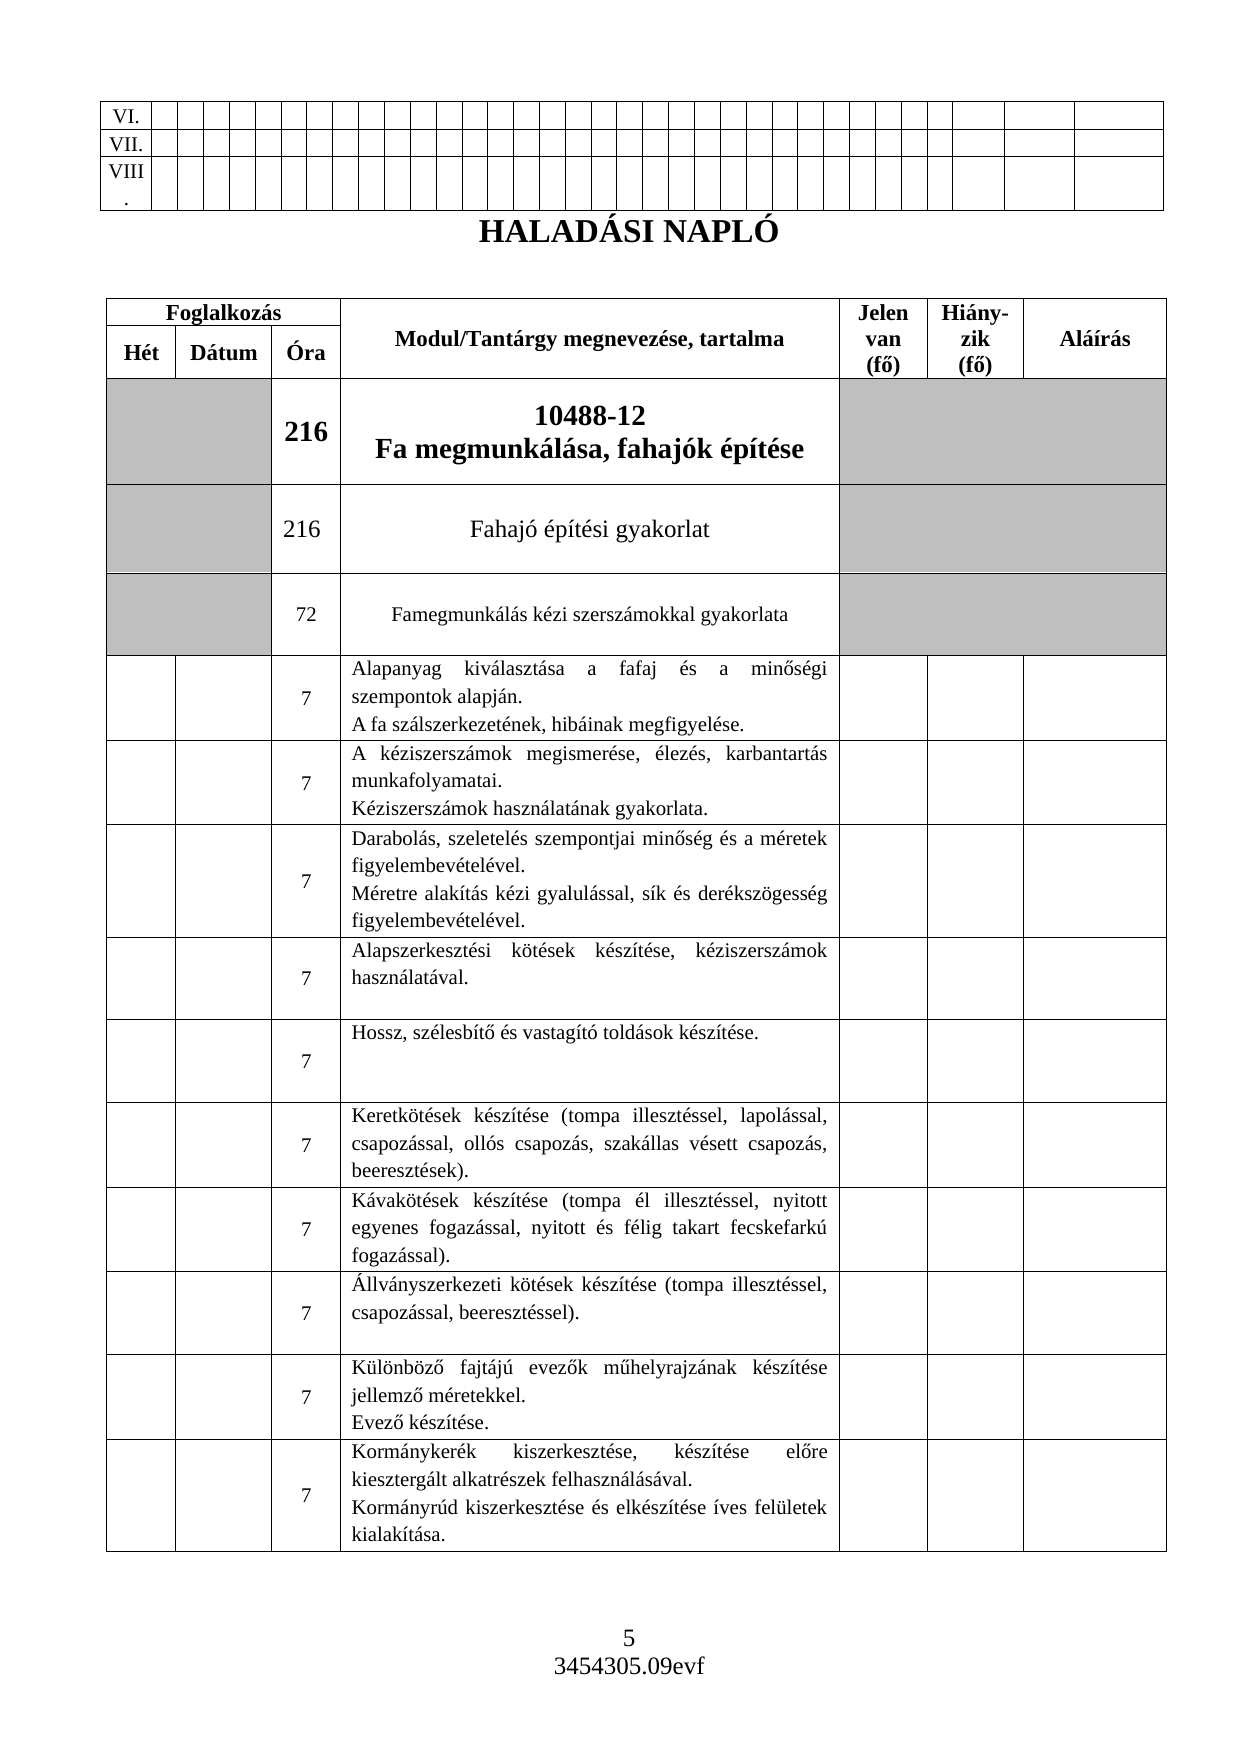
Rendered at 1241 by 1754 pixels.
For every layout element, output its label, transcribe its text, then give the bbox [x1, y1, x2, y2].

table_cell [1024, 741, 1166, 824]
table_cell 10488-12 Fa megmunkálása, fahajók építése [341, 379, 839, 484]
table_cell 216 [272, 379, 340, 484]
table_cell [1075, 102, 1163, 128]
table_cell [928, 825, 1023, 937]
table_cell [307, 102, 332, 128]
table_cell [540, 102, 565, 128]
table_cell [840, 938, 927, 1019]
table_cell [773, 102, 797, 128]
subtitle HALADÁSI NAPLÓ [118, 211, 1140, 249]
table_cell VIII. [101, 157, 151, 210]
table_cell [1075, 157, 1163, 210]
table_cell A kéziszerszámok megismerése, élezés, karbantartás munkafolyamatai. Kéziszerszámok használatának gyakorlata. [341, 741, 839, 824]
table_cell 7 [272, 825, 340, 937]
table_cell [721, 102, 746, 128]
table_cell [876, 130, 901, 156]
table_cell [176, 741, 271, 824]
table_cell [437, 130, 462, 156]
table_cell [540, 157, 565, 210]
table_cell [840, 1103, 927, 1187]
table_cell [721, 130, 746, 156]
table_cell [176, 825, 271, 937]
table_cell [176, 1272, 271, 1354]
table_cell [333, 157, 358, 210]
table_cell [1024, 1103, 1166, 1187]
table_cell [333, 130, 358, 156]
table_cell [617, 102, 642, 128]
table_cell [840, 656, 927, 740]
table_cell [824, 102, 849, 128]
table_cell 216 [272, 485, 340, 572]
table_cell [1024, 656, 1166, 740]
table_cell [928, 130, 952, 156]
table_cell [463, 102, 487, 128]
table_cell [592, 102, 616, 128]
table_cell [617, 157, 642, 210]
table_cell [107, 656, 175, 740]
table_cell [411, 130, 436, 156]
table_cell [385, 157, 410, 210]
table_cell [1075, 130, 1163, 156]
table_cell [928, 157, 952, 210]
table_cell [437, 157, 462, 210]
table_cell [540, 130, 565, 156]
table_cell [566, 102, 591, 128]
table_cell [840, 1440, 927, 1551]
table_cell [107, 379, 271, 484]
table_cell [152, 130, 177, 156]
table_cell [488, 157, 513, 210]
table_cell [107, 1103, 175, 1187]
table_cell Dátum [176, 326, 271, 378]
table_cell Hét [107, 326, 175, 378]
table_cell [747, 157, 772, 210]
table_cell [204, 102, 229, 128]
table_cell [359, 157, 384, 210]
table_cell [514, 102, 539, 128]
table_cell [824, 130, 849, 156]
table_cell [928, 1103, 1023, 1187]
table_cell Fahajó építési gyakorlat [341, 485, 839, 572]
table_cell [798, 102, 823, 128]
table_header Foglalkozás [107, 299, 340, 325]
table_cell [385, 130, 410, 156]
table_cell Keretkötések készítése (tompa illesztéssel, lapolással, csapozással, ollós csapozás, szakállas vésett csapozás, beeresztések). [341, 1103, 839, 1187]
table_cell [488, 102, 513, 128]
table_cell [333, 102, 358, 128]
table_cell [411, 102, 436, 128]
table_cell [176, 1440, 271, 1551]
table_cell [953, 130, 1004, 156]
table_cell [152, 157, 177, 210]
table_cell Óra [272, 326, 340, 378]
table_cell [1024, 1188, 1166, 1271]
table_cell [876, 157, 901, 210]
table_cell [840, 574, 1166, 655]
table_cell [176, 938, 271, 1019]
table_cell [359, 130, 384, 156]
table_cell [953, 102, 1004, 128]
table_cell 7 [272, 741, 340, 824]
table_cell [230, 130, 255, 156]
table_header Aláírás [1024, 299, 1166, 378]
table_cell [850, 102, 875, 128]
table_cell [256, 102, 281, 128]
table_cell [850, 130, 875, 156]
table_cell [307, 157, 332, 210]
table_cell [256, 130, 281, 156]
table_cell [773, 130, 797, 156]
table_cell [514, 130, 539, 156]
table_cell [592, 157, 616, 210]
table_cell [256, 157, 281, 210]
table_cell [928, 741, 1023, 824]
table_cell [928, 938, 1023, 1019]
table_cell [107, 1020, 175, 1102]
table_cell [178, 102, 203, 128]
table_cell [840, 485, 1166, 572]
table_cell [488, 130, 513, 156]
table_cell [928, 656, 1023, 740]
table_cell [230, 157, 255, 210]
table_cell [902, 130, 927, 156]
table_cell [204, 157, 229, 210]
table_cell [840, 1020, 927, 1102]
table_cell 7 [272, 1103, 340, 1187]
table_cell [928, 1188, 1023, 1271]
table_cell [176, 1188, 271, 1271]
table_cell [307, 130, 332, 156]
table_cell [176, 1103, 271, 1187]
table_cell [282, 130, 306, 156]
table_cell [953, 157, 1004, 210]
table_cell [643, 130, 668, 156]
table_cell [824, 157, 849, 210]
table_cell 7 [272, 1440, 340, 1551]
table_cell [617, 130, 642, 156]
table_cell [107, 741, 175, 824]
table_cell Kormánykerék kiszerkesztése, készítése előre kiesztergált alkatrészek felhasználásával. Kormányrúd kiszerkesztése és elkészítése íves felületek kialakítása. [341, 1440, 839, 1551]
table_cell [107, 938, 175, 1019]
table_cell [152, 102, 177, 128]
table_cell Famegmunkálás kézi szerszámokkal gyakorlata [341, 574, 839, 655]
table_cell [1024, 1355, 1166, 1438]
table_cell [1005, 157, 1074, 210]
table_cell Hossz, szélesbítő és vastagító toldások készítése. [341, 1020, 839, 1102]
table_cell [643, 102, 668, 128]
table_cell 7 [272, 1188, 340, 1271]
table_cell [928, 1355, 1023, 1438]
table_cell [411, 157, 436, 210]
table_cell [176, 1020, 271, 1102]
table_cell [566, 130, 591, 156]
table_header Jelen van (fő) [840, 299, 927, 378]
table_cell [359, 102, 384, 128]
table_cell [840, 1272, 927, 1354]
table_cell Alapszerkesztési kötések készítése, kéziszerszámok használatával. [341, 938, 839, 1019]
table_cell Állványszerkezeti kötések készítése (tompa illesztéssel, csapozással, beeresztéssel). [341, 1272, 839, 1354]
table_cell [107, 825, 175, 937]
table_cell [282, 157, 306, 210]
table_cell 7 [272, 1355, 340, 1438]
table_cell VI. [101, 102, 151, 128]
table_cell [176, 1355, 271, 1438]
table_cell [695, 157, 720, 210]
table_cell [902, 157, 927, 210]
table_cell [721, 157, 746, 210]
table_cell [176, 656, 271, 740]
table_cell [928, 102, 952, 128]
table_cell [902, 102, 927, 128]
table_cell [669, 130, 694, 156]
table_cell [107, 1355, 175, 1438]
table_cell [107, 1440, 175, 1551]
table_cell Különböző fajtájú evezők műhelyrajzának készítése jellemző méretekkel. Evező készítése. [341, 1355, 839, 1438]
table_cell [463, 157, 487, 210]
table_cell [747, 130, 772, 156]
table_cell [876, 102, 901, 128]
table_cell Darabolás, szeletelés szempontjai minőség és a méretek figyelembevételével. Méretre alakítás kézi gyalulással, sík és derékszögesség figyelembevételével. [341, 825, 839, 937]
table_cell Kávakötések készítése (tompa él illesztéssel, nyitott egyenes fogazással, nyitott és félig takart fecskefarkú fogazással). [341, 1188, 839, 1271]
table_cell [1024, 938, 1166, 1019]
table_cell [695, 130, 720, 156]
table_cell [840, 379, 1166, 484]
table_cell [643, 157, 668, 210]
table_cell [107, 1188, 175, 1271]
table_cell [850, 157, 875, 210]
table_cell [514, 157, 539, 210]
table_cell 7 [272, 1020, 340, 1102]
table_cell [178, 157, 203, 210]
table_cell [437, 102, 462, 128]
table_cell [840, 741, 927, 824]
table_cell [107, 485, 271, 572]
table_cell [773, 157, 797, 210]
table_cell [107, 574, 271, 655]
table_cell 7 [272, 1272, 340, 1354]
table_header Modul/Tantárgy megnevezése, tartalma [341, 299, 839, 378]
table_cell [798, 130, 823, 156]
table_cell [592, 130, 616, 156]
table_cell [928, 1272, 1023, 1354]
table_cell [840, 1188, 927, 1271]
table_cell [928, 1020, 1023, 1102]
table_cell [695, 102, 720, 128]
table_cell [178, 130, 203, 156]
table_cell [1024, 1020, 1166, 1102]
table_cell [282, 102, 306, 128]
table_cell [840, 825, 927, 937]
table_cell [798, 157, 823, 210]
table_cell 7 [272, 656, 340, 740]
table_cell [1005, 102, 1074, 128]
table_cell [107, 1272, 175, 1354]
table_cell [747, 102, 772, 128]
table_cell [1024, 1272, 1166, 1354]
table_cell [566, 157, 591, 210]
table_header Hiány- zik (fő) [928, 299, 1023, 378]
table_cell [669, 102, 694, 128]
table_cell [1024, 825, 1166, 937]
table_cell [204, 130, 229, 156]
table_cell [463, 130, 487, 156]
table_cell VII. [101, 130, 151, 156]
table_cell Alapanyag kiválasztása a fafaj és a minőségi szempontok alapján. A fa szálszerkezetének, hibáinak megfigyelése. [341, 656, 839, 740]
table_cell [928, 1440, 1023, 1551]
table_cell [669, 157, 694, 210]
table_cell [1005, 130, 1074, 156]
table_cell 72 [272, 574, 340, 655]
table_cell 7 [272, 938, 340, 1019]
table_cell [230, 102, 255, 128]
table_cell [385, 102, 410, 128]
table_cell [1024, 1440, 1166, 1551]
table_cell [840, 1355, 927, 1438]
